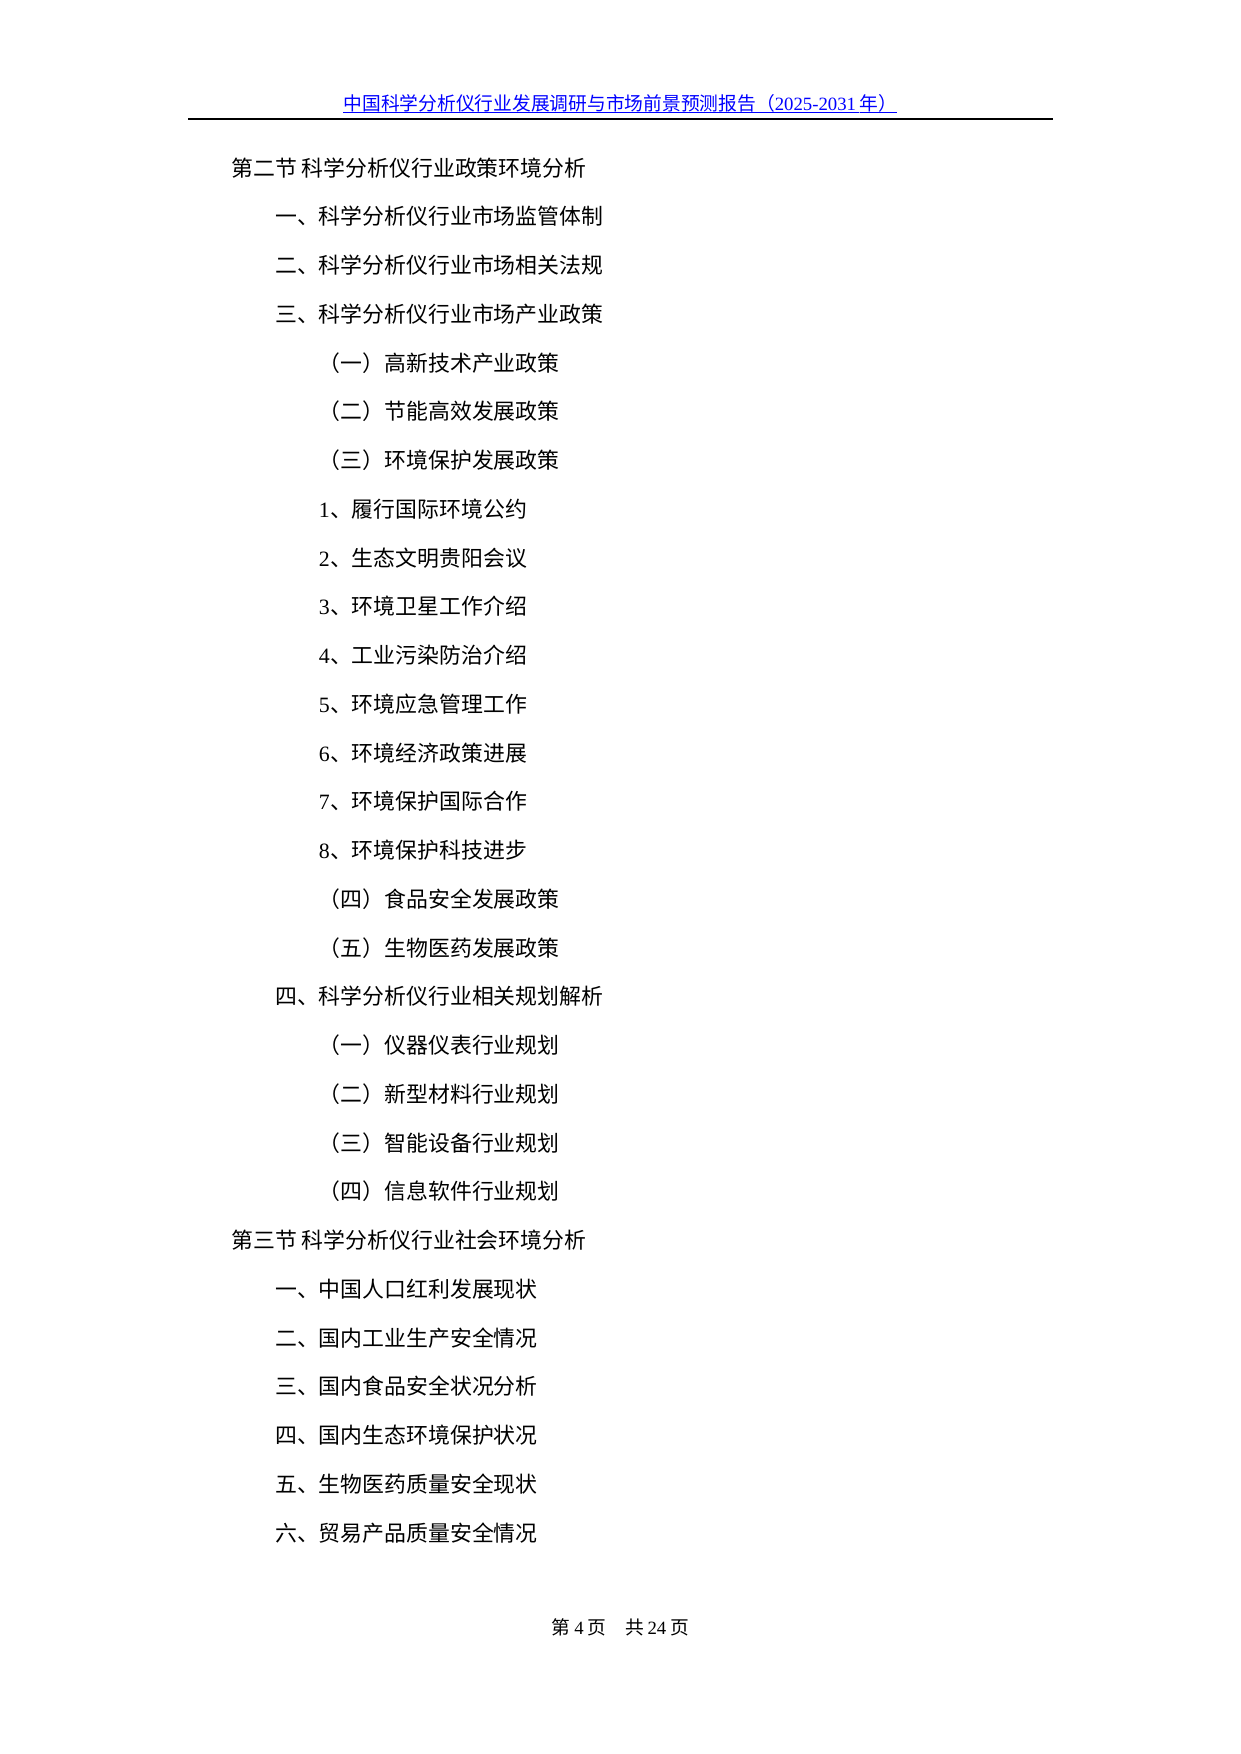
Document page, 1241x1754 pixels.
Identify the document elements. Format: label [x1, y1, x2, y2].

text [187, 150, 1053, 1548]
